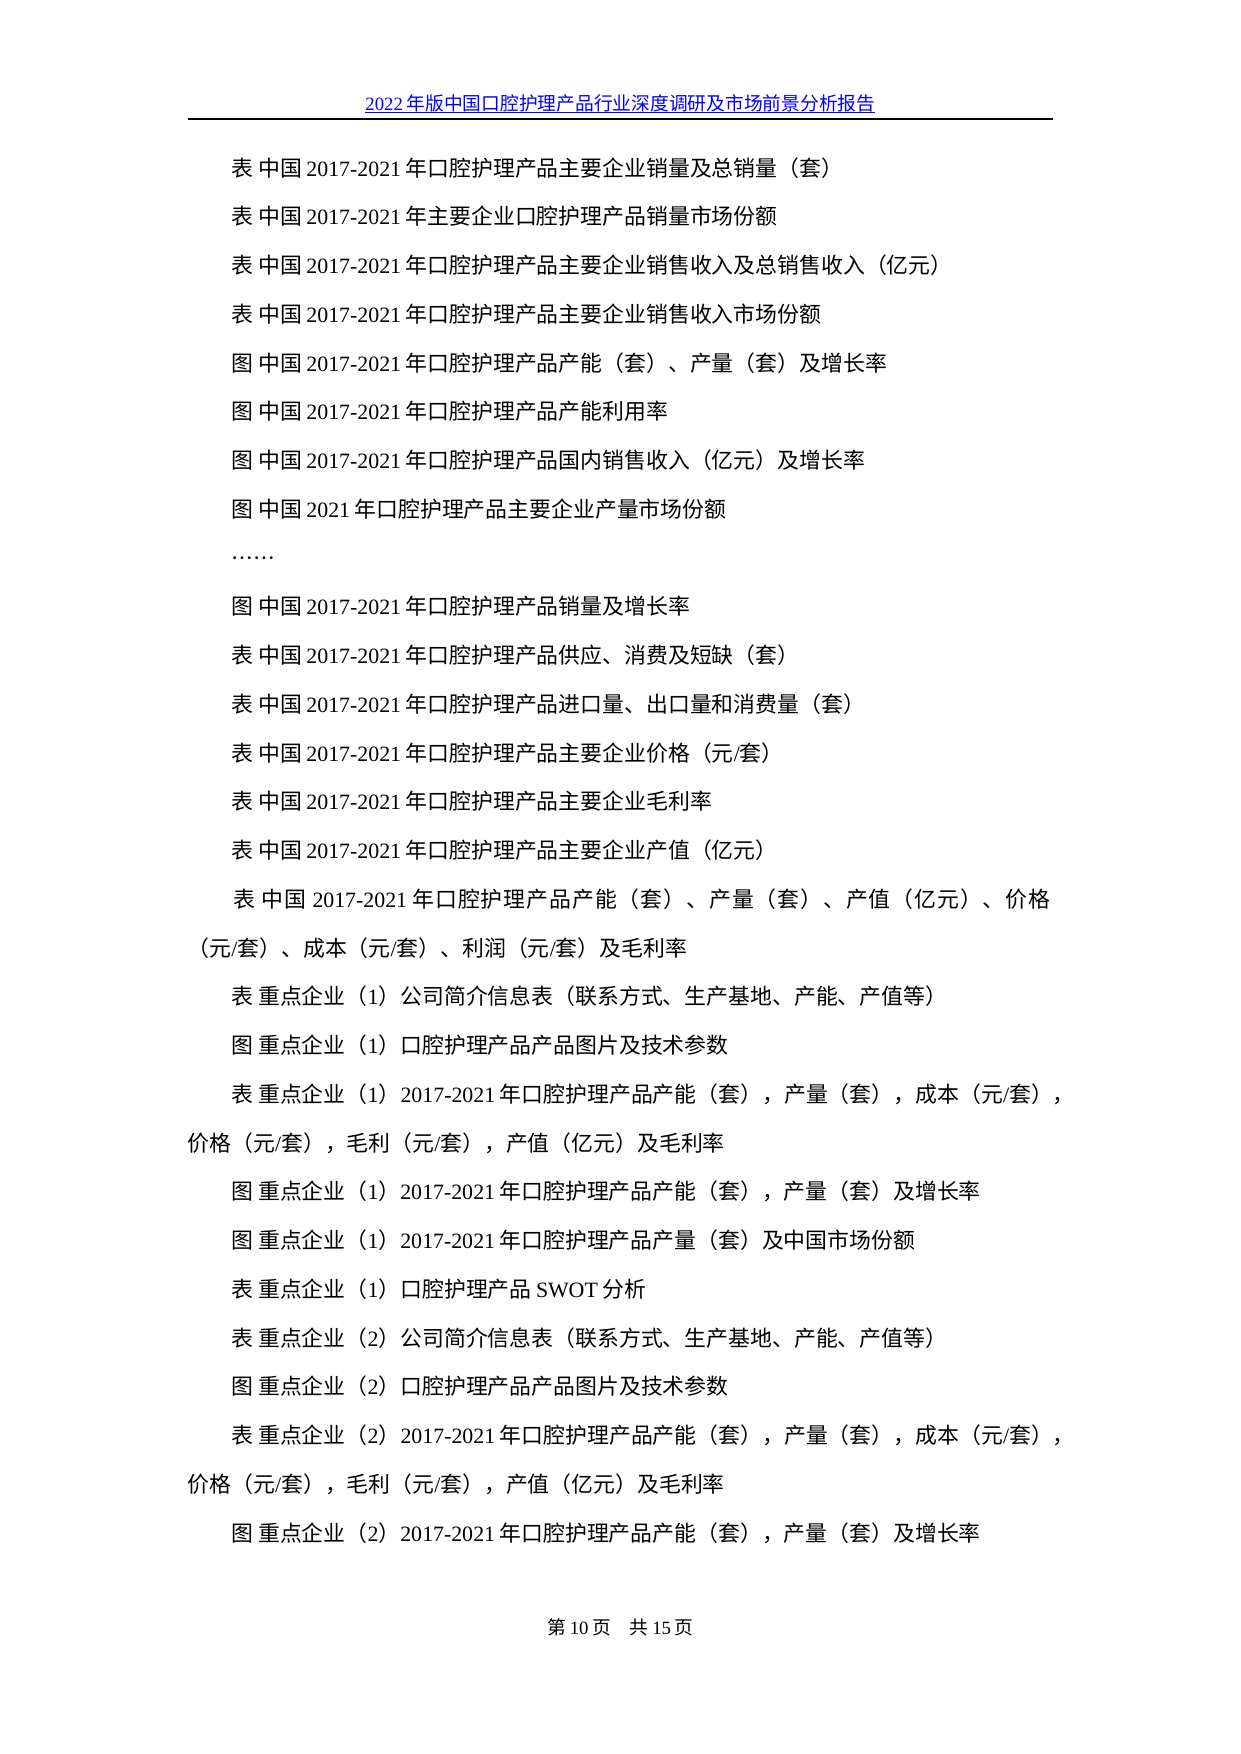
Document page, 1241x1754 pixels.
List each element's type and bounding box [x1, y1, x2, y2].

text [187, 150, 1053, 1548]
